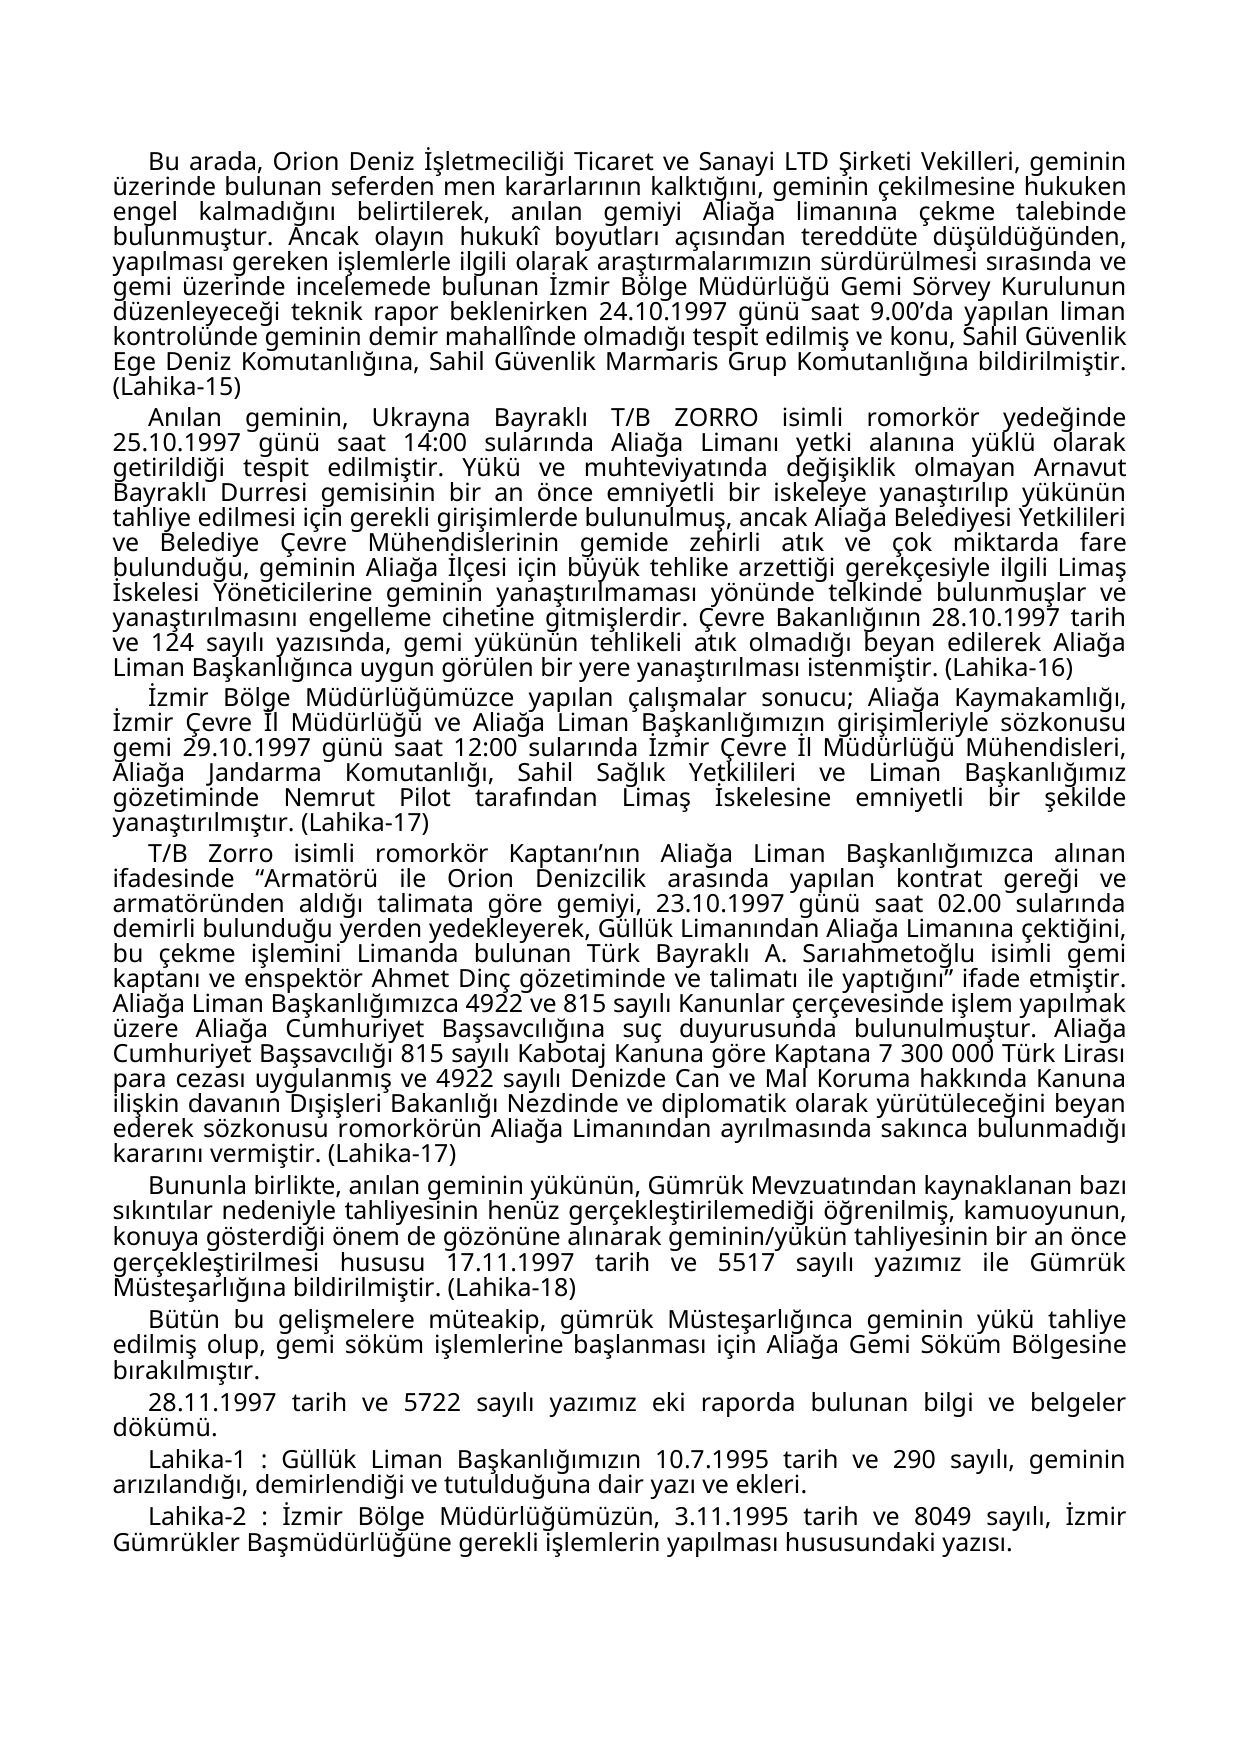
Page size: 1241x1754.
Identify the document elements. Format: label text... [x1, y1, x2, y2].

text Anılan geminin, Ukrayna Bayraklı T/B ZORRO isimli romorkör yedeğinde 25.10.1997 günü saat 14:00 sularında Aliağa Limanı yetki alanına yüklü olarak getirildiği tespit edilmiştir. Yükü ve muhteviyatında değişiklik olmayan Arnavut Bayraklı Durresi gemisinin bir an önce emniyetli bir iskeleye yanaştırılıp yükünün tahliye edilmesi için gerekli girişimlerde bulunulmuş, ancak Aliağa Belediyesi Yetkilileri ve Belediye Çevre Mühendislerinin gemide zehirli atık ve çok miktarda fare bulunduğu, geminin Aliağa İlçesi için büyük tehlike arzettiği gerekçesiyle ilgili Limaş İskelesi Yöneticilerine geminin yanaştırılmaması yönünde telkinde bulunmuşlar ve yanaştırılmasını engelleme cihetine gitmişlerdir. Çevre Bakanlığının 28.10.1997 tarih ve 124 sayılı yazısında, gemi yükünün tehlikeli atık olmadığı beyan edilerek Aliağa Liman Başkanlığınca uygun görülen bir yere yanaştırılması istenmiştir. (Lahika-16) [112, 406, 1128, 681]
text Lahika-1 : Güllük Liman Başkanlığımızın 10.7.1995 tarih ve 290 sayılı, geminin arızılandığı, demirlendiği ve tutulduğuna dair yazı ve ekleri. [112, 1448, 1128, 1499]
text Bununla birlikte, anılan geminin yükünün, Gümrük Mevzuatından kaynaklanan bazı sıkıntılar nedeniyle tahliyesinin henüz gerçekleştirilemediği öğrenilmiş, kamuoyunun, konuya gösterdiği önem de gözönüne alınarak geminin/yükün tahliyesinin bir an önce gerçekleştirilmesi hususu 17.11.1997 tarih ve 5517 sayılı yazımız ile Gümrük Müsteşarlığına bildirilmiştir. (Lahika-18) [112, 1174, 1128, 1302]
text İzmir Bölge Müdürlüğümüzce yapılan çalışmalar sonucu; Aliağa Kaymakamlığı, İzmir Çevre İl Müdürlüğü ve Aliağa Liman Başkanlığımızın girişimleriyle sözkonusu gemi 29.10.1997 günü saat 12:00 sularında İzmir Çevre İl Müdürlüğü Mühendisleri, Aliağa Jandarma Komutanlığı, Sahil Sağlık Yetkilileri ve Liman Başkanlığımız gözetiminde Nemrut Pilot tarafından Limaş İskelesine emniyetli bir şekilde yanaştırılmıştır. (Lahika-17) [112, 687, 1128, 837]
text Bu arada, Orion Deniz İşletmeciliği Ticaret ve Sanayi LTD Şirketi Vekilleri, geminin üzerinde bulunan seferden men kararlarının kalktığını, geminin çekilmesine hukuken engel kalmadığını belirtilerek, anılan gemiyi Aliağa limanına çekme talebinde bulunmuştur. Ancak olayın hukukî boyutları açısından tereddüte düşüldüğünden, yapılması gereken işlemlerle ilgili olarak araştırmalarımızın sürdürülmesi sırasında ve gemi üzerinde incelemede bulunan İzmir Bölge Müdürlüğü Gemi Sörvey Kurulunun düzenleyeceği teknik rapor beklenirken 24.10.1997 günü saat 9.00’da yapılan liman kontrolünde geminin demir mahallînde olmadığı tespit edilmiş ve konu, Sahil Güvenlik Ege Deniz Komutanlığına, Sahil Güvenlik Marmaris Grup Komutanlığına bildirilmiştir. (Lahika-15) [112, 150, 1128, 400]
text Bütün bu gelişmelere müteakip, gümrük Müsteşarlığınca geminin yükü tahliye edilmiş olup, gemi söküm işlemlerine başlanması için Aliağa Gemi Söküm Bölgesine bırakılmıştır. [112, 1308, 1128, 1385]
text 28.11.1997 tarih ve 5722 sayılı yazımız eki raporda bulunan bilgi ve belgeler dökümü. [112, 1391, 1128, 1442]
text T/B Zorro isimli romorkör Kaptanı’nın Aliağa Liman Başkanlığımızca alınan ifadesinde “Armatörü ile Orion Denizcilik arasında yapılan kontrat gereği ve armatöründen aldığı talimata göre gemiyi, 23.10.1997 günü saat 02.00 sularında demirli bulunduğu yerden yedekleyerek, Güllük Limanından Aliağa Limanına çektiğini, bu çekme işlemini Limanda bulunan Türk Bayraklı A. Sarıahmetoğlu isimli gemi kaptanı ve enspektör Ahmet Dinç gözetiminde ve talimatı ile yaptığını” ifade etmiştir. Aliağa Liman Başkanlığımızca 4922 ve 815 sayılı Kanunlar çerçevesinde işlem yapılmak üzere Aliağa Cumhuriyet Başsavcılığına suç duyurusunda bulunulmuştur. Aliağa Cumhuriyet Başsavcılığı 815 sayılı Kabotaj Kanuna göre Kaptana 7 300 000 Türk Lirası para cezası uygulanmış ve 4922 sayılı Denizde Can ve Mal Koruma hakkında Kanuna ilişkin davanın Dışişleri Bakanlığı Nezdinde ve diplomatik olarak yürütüleceğini beyan ederek sözkonusu romorkörün Aliağa Limanından ayrılmasında sakınca bulunmadığı kararını vermiştir. (Lahika-17) [112, 843, 1128, 1168]
text Lahika-2 : İzmir Bölge Müdürlüğümüzün, 3.11.1995 tarih ve 8049 sayılı, İzmir Gümrükler Başmüdürlüğüne gerekli işlemlerin yapılması hususundaki yazısı. [112, 1505, 1128, 1556]
